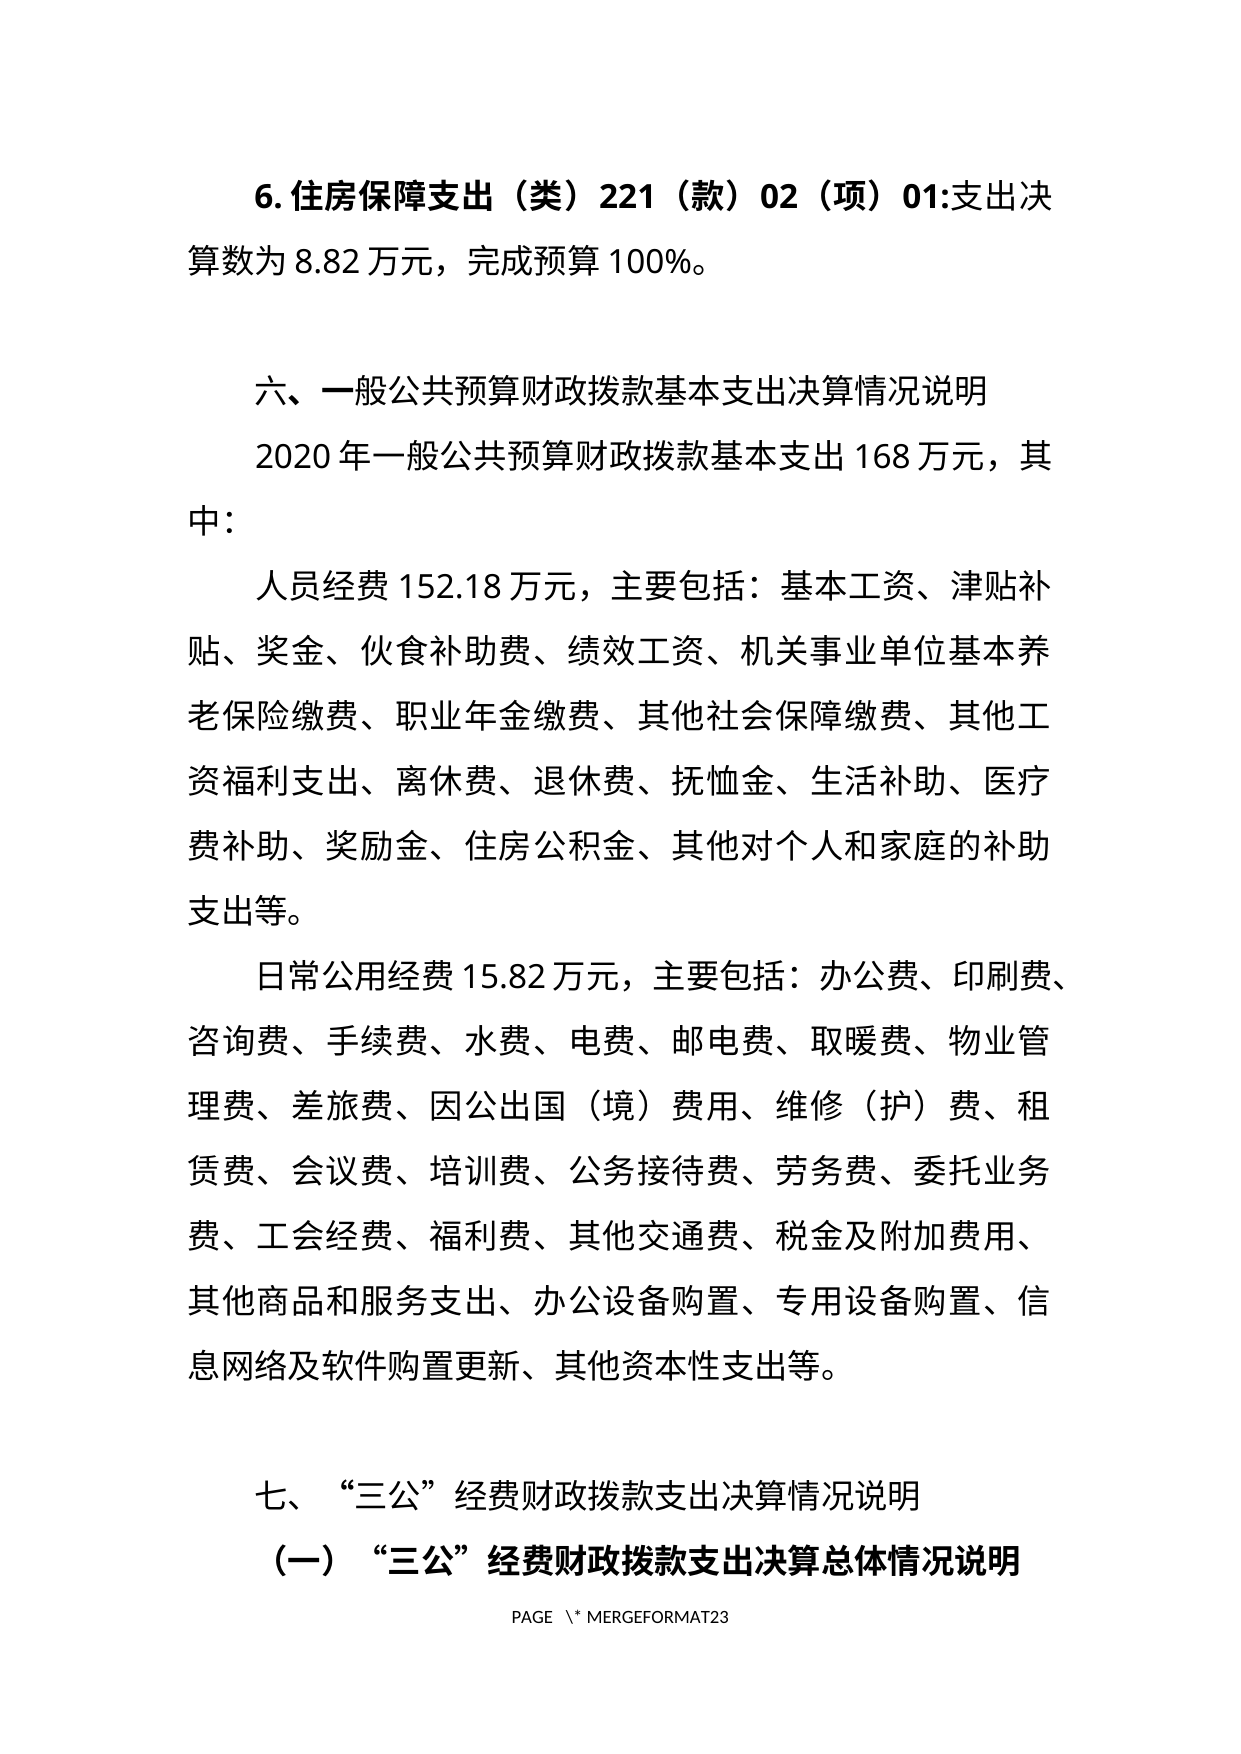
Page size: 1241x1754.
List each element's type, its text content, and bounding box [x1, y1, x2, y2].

text 6. 住房保障支出（类）221（款）02（项）01:支出决算数为8.82万元，完成预算100%。 [187, 162, 1053, 292]
text 人员经费152.18万元，主要包括：基本工资、津贴补贴、奖金、伙食补助费、绩效工资、机关事业单位基本养老保险缴费、职业年金缴费、其他社会保障缴费、其他工资福利支出、离休费、退休费、抚恤金、生活补助、医疗费补助、奖励金、住房公积金、其他对个人和家庭的补助支出等。 日常公用经费15.82万元，主要包括：办公费、印刷费、咨询费、手续费、水费、电费、邮电费、取暖费、物业管理费、差旅费、因公出国（境）费用、维修（护）费、租赁费、会议费、培训费、公务接待费、劳务费、委托业务费、工会经费、福利费、其他交通费、税金及附加费用、其他商品和服务支出、办公设备购置、专用设备购置、信息网络及软件购置更新、其他资本性支出等。 [187, 552, 1053, 1397]
text 六、一般公共预算财政拨款基本支出决算情况说明 [187, 357, 1053, 422]
text 七、“三公”经费财政拨款支出决算情况说明 [187, 1462, 1053, 1527]
text 2020年一般公共预算财政拨款基本支出168万元，其中： [187, 422, 1053, 552]
text （一）“三公”经费财政拨款支出决算总体情况说明 [187, 1527, 1053, 1592]
